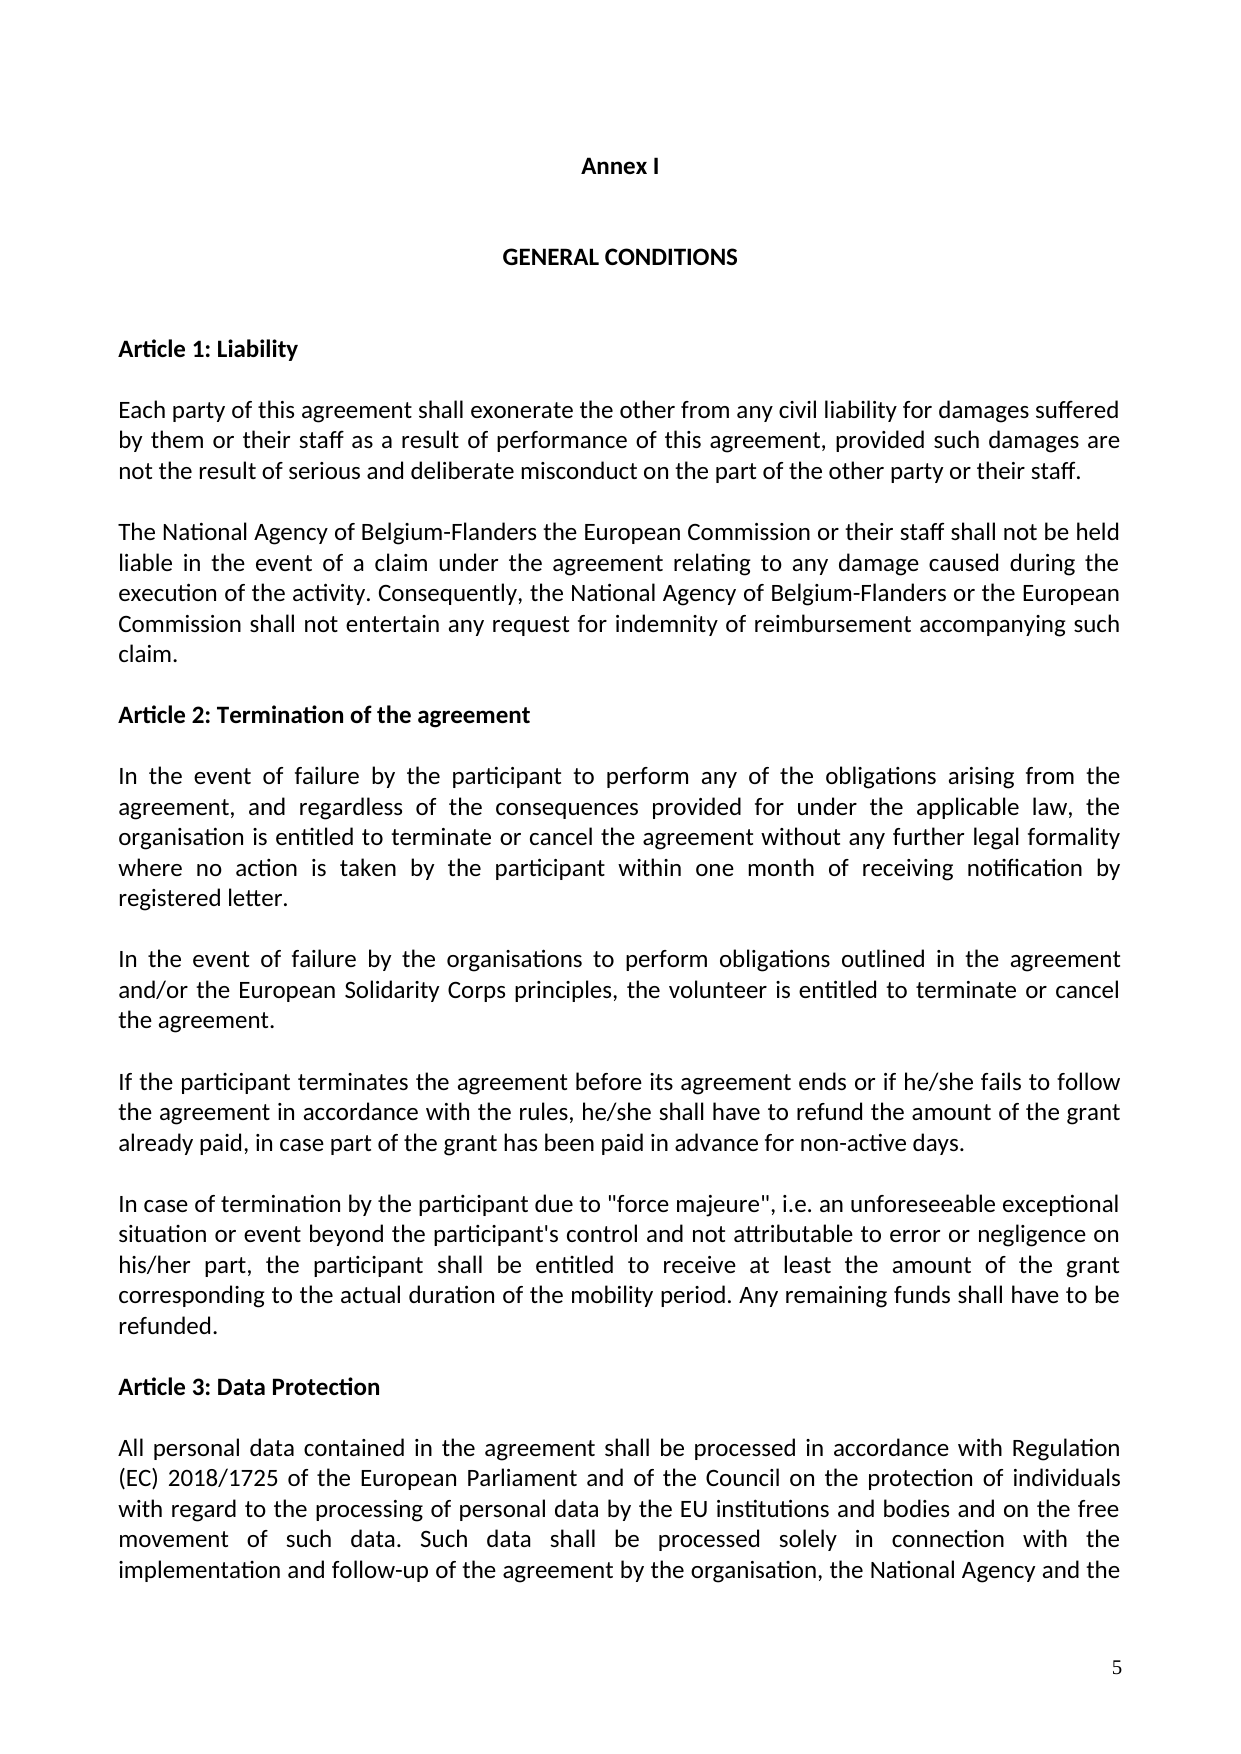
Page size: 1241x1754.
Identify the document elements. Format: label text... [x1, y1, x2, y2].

text GENERAL CONDITIONS [118, 242, 1122, 272]
text Annex I [118, 150, 1122, 181]
text Article 1: Liability [118, 333, 1122, 364]
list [118, 1432, 1122, 1584]
text The National Agency of Belgium-Flanders the European Commission or their staff shall not be held liable in the event of a claim under the agreement relating to any damage caused during the execution of the activity. Consequently, the National Agency of Belgium-Flanders or the European Commission shall not entertain any request for indemnity of reimbursement accompanying such claim. [118, 516, 1122, 669]
text If the participant terminates the agreement before its agreement ends or if he/she fails to follow the agreement in accordance with the rules, he/she shall have to refund the amount of the grant already paid, in case part of the grant has been paid in advance for non-active days. [118, 1066, 1122, 1157]
text In the event of failure by the organisations to perform obligations outlined in the agreement and/or the European Solidarity Corps principles, the volunteer is entitled to terminate or cancel the agreement. [118, 943, 1122, 1035]
text Article 2: Termination of the agreement [118, 699, 1122, 730]
text Article 3: Data Protection [118, 1371, 1122, 1401]
text Each party of this agreement shall exonerate the other from any civil liability for damages suffered by them or their staff as a result of performance of this agreement, provided such damages are not the result of serious and deliberate misconduct on the part of the other party or their staff. [118, 394, 1122, 486]
text In case of termination by the participant due to "force majeure", i.e. an unforeseeable exceptional situation or event beyond the participant's control and not attributable to error or negligence on his/her part, the participant shall be entitled to receive at least the amount of the grant corresponding to the actual duration of the mobility period. Any remaining funds shall have to be refunded. [118, 1188, 1122, 1340]
text In the event of failure by the participant to perform any of the obligations arising from the agreement, and regardless of the consequences provided for under the applicable law, the organisation is entitled to terminate or cancel the agreement without any further legal formality where no action is taken by the participant within one month of receiving notification by registered letter. [118, 760, 1122, 913]
